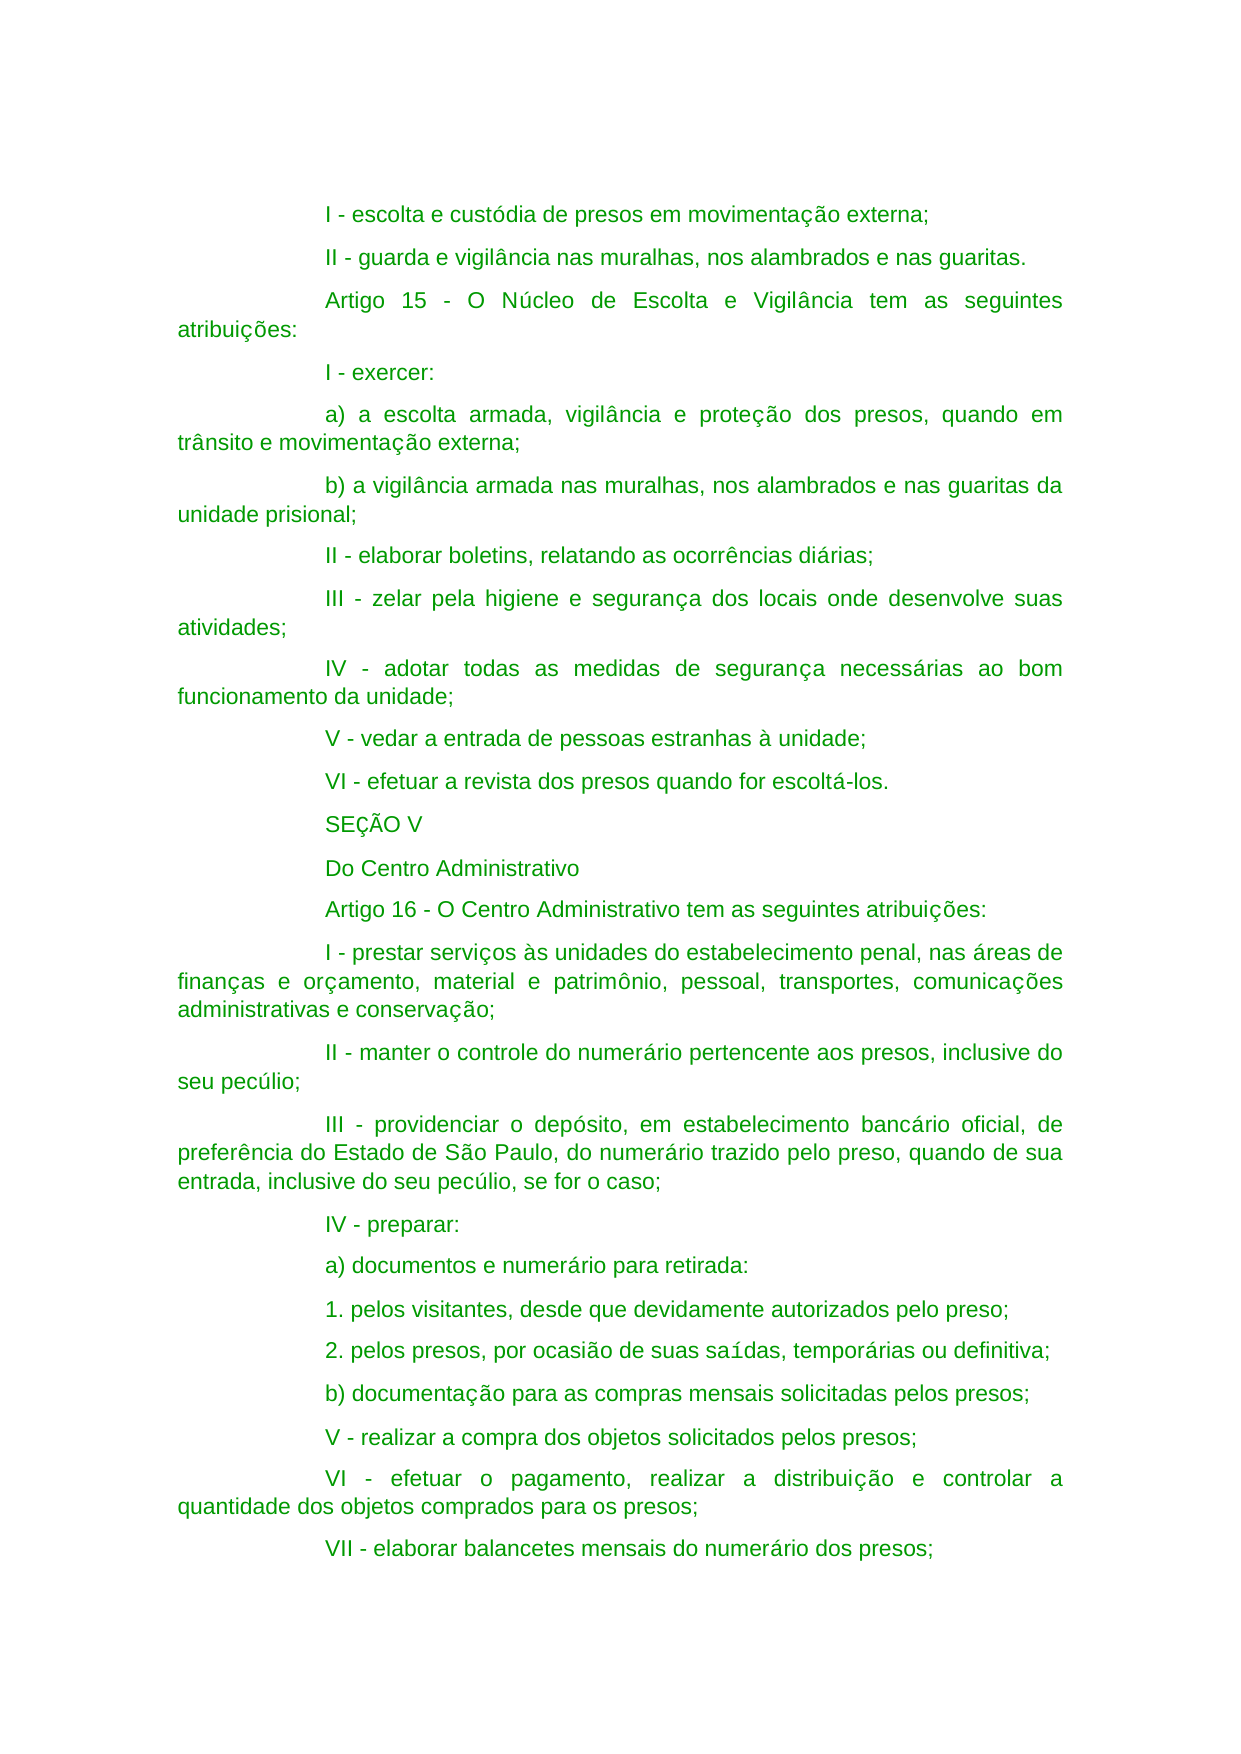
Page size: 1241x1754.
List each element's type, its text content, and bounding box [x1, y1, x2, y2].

text IV - preparar: [177, 1211, 1063, 1237]
text I - exercer: [177, 359, 1063, 386]
text b) a vigilância armada nas muralhas, nos alambrados e nas guaritas da unidade prisional; [177, 472, 1063, 527]
text VI - efetuar a revista dos presos quando for escoltá-los. [177, 768, 1063, 796]
text Artigo 15 - O Núcleo de Escolta e Vigilância tem as seguintes atribuições: [177, 287, 1063, 344]
text V - realizar a compra dos objetos solicitados pelos presos; [177, 1424, 1063, 1450]
text VII - elaborar balancetes mensais do numerário dos presos; [177, 1535, 1063, 1563]
text V - vedar a entrada de pessoas estranhas à unidade; [177, 724, 1063, 753]
text II - guarda e vigilância nas muralhas, nos alambrados e nas guaritas. [177, 244, 1063, 272]
text III - zelar pela higiene e segurança dos locais onde desenvolve suas atividades; [177, 585, 1063, 640]
text I - escolta e custódia de presos em movimentação externa; [177, 201, 1063, 229]
text 1. pelos visitantes, desde que devidamente autorizados pelo preso; [177, 1296, 1063, 1322]
text I - prestar serviços às unidades do estabelecimento penal, nas áreas de finanças e orçamento, material e patrimônio, pessoal, transportes, comunicações administrativas e conservação; [177, 939, 1063, 1024]
text II - elaborar boletins, relatando as ocorrências diárias; [177, 542, 1063, 570]
text II - manter o controle do numerário pertencente aos presos, inclusive do seu pecúlio; [177, 1039, 1063, 1096]
text III - providenciar o depósito, em estabelecimento bancário oficial, de preferência do Estado de São Paulo, do numerário trazido pelo preso, quando de sua entrada, inclusive do seu pecúlio, se for o caso; [177, 1111, 1063, 1196]
text a) documentos e numerário para retirada: [177, 1252, 1063, 1281]
text IV - adotar todas as medidas de segurança necessárias ao bom funcionamento da unidade; [177, 655, 1063, 709]
text Do Centro Administrativo [177, 854, 1063, 881]
text Artigo 16 - O Centro Administrativo tem as seguintes atribuições: [177, 896, 1063, 924]
text VI - efetuar o pagamento, realizar a distribuição e controlar a quantidade dos objetos comprados para os presos; [177, 1465, 1063, 1520]
text a) a escolta armada, vigilância e proteção dos presos, quando em trânsito e movimentação externa; [177, 401, 1063, 457]
text SEÇÃO V [177, 811, 1063, 839]
text 2. pelos presos, por ocasião de suas saídas, temporárias ou definitiva; [177, 1337, 1063, 1365]
text b) documentação para as compras mensais solicitadas pelos presos; [177, 1380, 1063, 1409]
